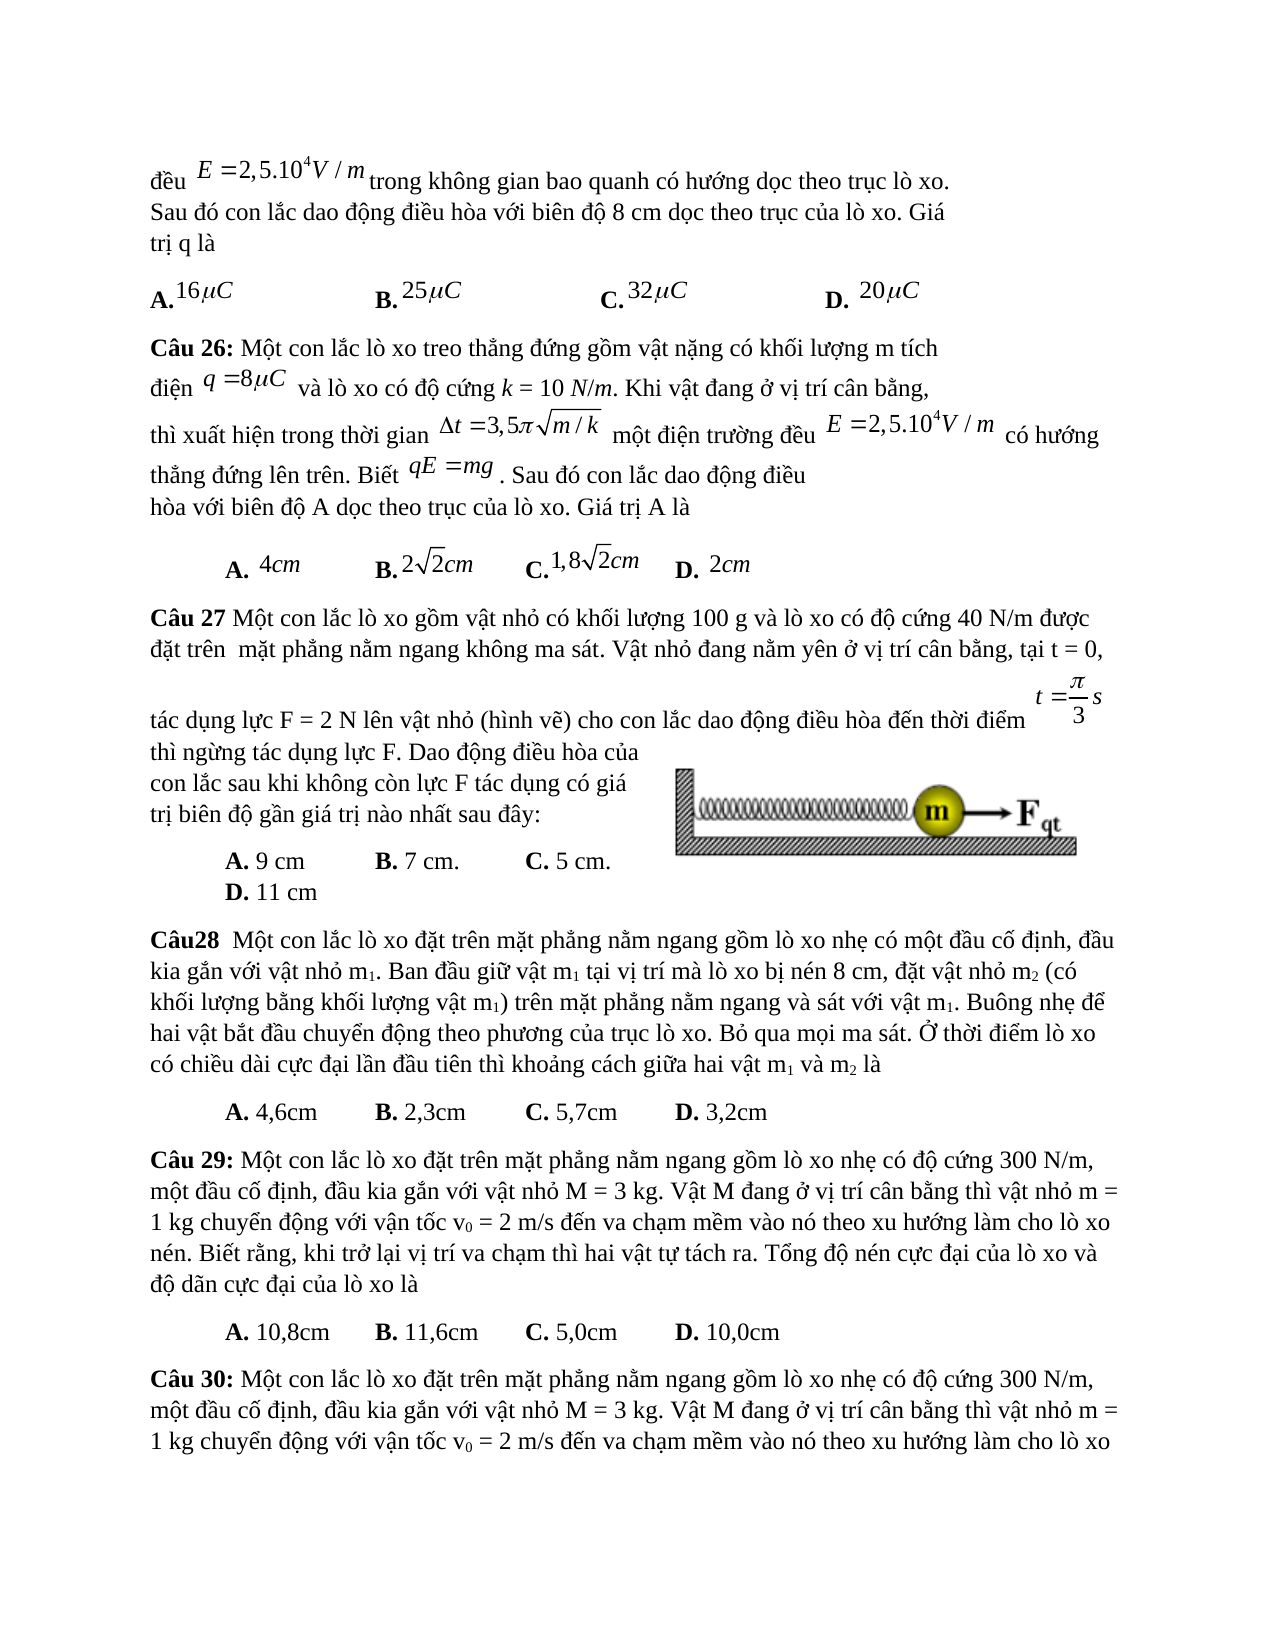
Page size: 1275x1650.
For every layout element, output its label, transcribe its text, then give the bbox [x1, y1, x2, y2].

text A. 9 cm B. 7 cm. C. 5 cm. D. 11 cm [150, 846, 1125, 906]
text A. B. C. D. [150, 539, 1125, 584]
text Câu 29: Một con lắc lò xo đặt trên mặt phẳng nằm ngang gồm lò xo nhẹ có độ cứng 300 N/m, một đầu cố định, đầu kia gắn với vật nhỏ M = 3 kg. Vật M đang ở vị trí cân bằng thì vật nhỏ m = 1 kg chuyển động với vận tốc v0 = 2 m/s đến va chạm mềm vào nó theo xu hướng làm cho lò xo nén. Biết rằng, khi trở lại vị trí va chạm thì hai vật tự tách ra. Tổng độ nén cực đại của lò xo và độ dãn cực đại của lò xo là [150, 1145, 1125, 1298]
picture [668, 761, 1091, 862]
text Câu 26: Một con lắc lò xo treo thẳng đứng gồm vật nặng có khối lượng m tích điện và lò xo có độ cứng k = 10 N/m. Khi vật đang ở vị trí cân bằng, thì xuất hiện trong thời gian một điện trường đều có hướng thẳng đứng lên trên. Biết . Sau đó con lắc dao động điều hòa với biên độ A dọc theo trục của lò xo. Giá trị A là [150, 333, 1125, 520]
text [150, 150, 1125, 257]
text A. B. C. D. [150, 276, 1125, 314]
text A. 4,6cm B. 2,3cm C. 5,7cm D. 3,2cm [150, 1097, 1125, 1126]
text A. 10,8cm B. 11,6cm C. 5,0cm D. 10,0cm [150, 1317, 1125, 1345]
text Câu 27 Một con lắc lò xo gồm vật nhỏ có khối lượng 100 g và lò xo có độ cứng 40 N/m được đặt trên mặt phẳng nằm ngang không ma sát. Vật nhỏ đang nằm yên ở vị trí cân bằng, tại t = 0, tác dụng lực F = 2 N lên vật nhỏ (hình vẽ) cho con lắc dao động điều hòa đến thời điểm thì ngừng tác dụng lực F. Dao động điều hòa của con lắc sau khi không còn lực F tác dụng có giá trị biên độ gần giá trị nào nhất sau đây: [150, 603, 1125, 827]
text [150, 1364, 1125, 1455]
text Câu28 Một con lắc lò xo đặt trên mặt phẳng nằm ngang gồm lò xo nhẹ có một đầu cố định, đầu kia gắn với vật nhỏ m1. Ban đầu giữ vật m1 tại vị trí mà lò xo bị nén 8 cm, đặt vật nhỏ m2 (có khối lượng bằng khối lượng vật m1) trên mặt phẳng nằm ngang và sát với vật m1. Buông nhẹ để hai vật bắt đầu chuyển động theo phương của trục lò xo. Bỏ qua mọi ma sát. Ở thời điểm lò xo có chiều dài cực đại lần đầu tiên thì khoảng cách giữa hai vật m1 và m2 là [150, 925, 1125, 1078]
